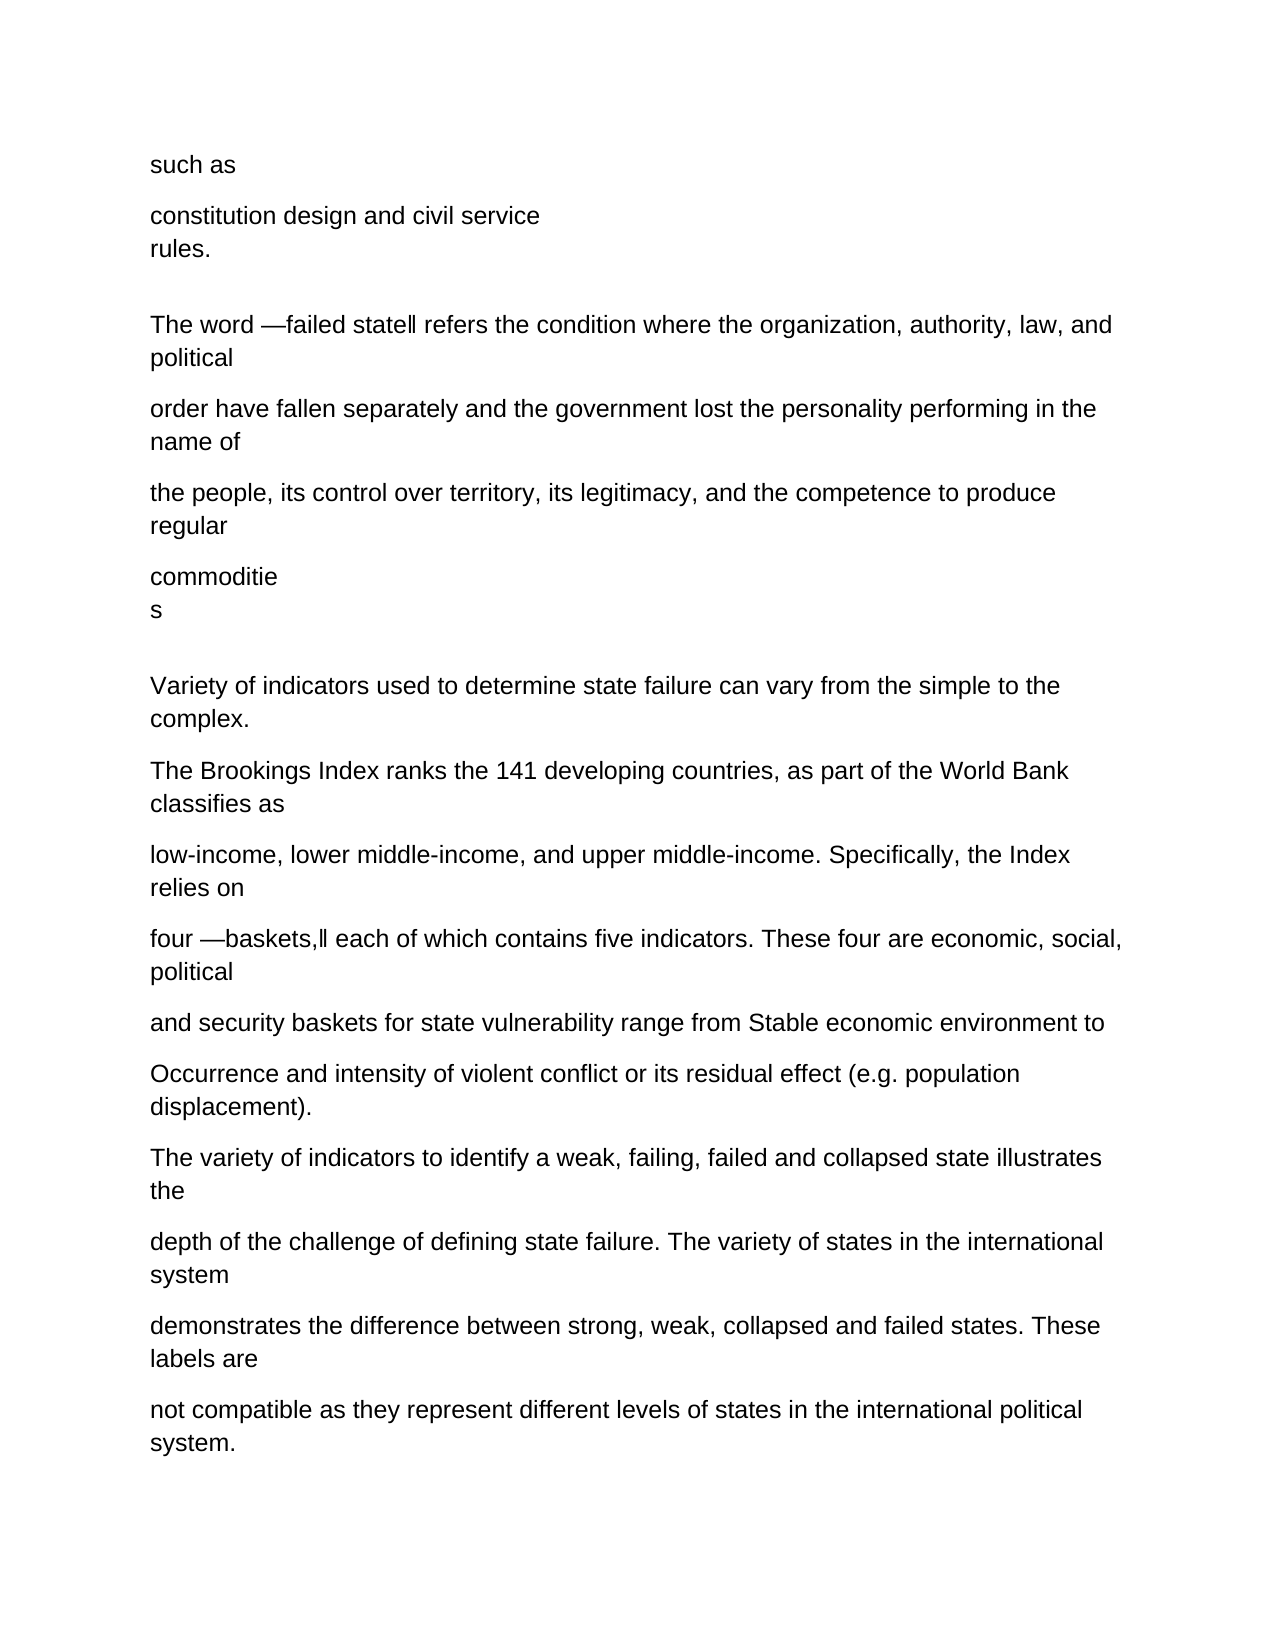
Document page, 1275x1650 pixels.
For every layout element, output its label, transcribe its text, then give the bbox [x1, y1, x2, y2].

text depth of the challenge of defining state failure. The variety of states in the international system [150, 1227, 1124, 1289]
text not compatible as they represent different levels of states in the international political system. [150, 1395, 1084, 1457]
text low-income, lower middle-income, and upper middle-income. Specifically, the Index relies on [150, 840, 1125, 901]
text and security baskets for state vulnerability range from Stable economic environment to [150, 1008, 1125, 1036]
text the people, its control over territory, its legitimacy, and the competence to produce regular [150, 478, 1125, 540]
text The variety of indicators to identify a weak, failing, failed and collapsed state illustrates the [150, 1143, 1124, 1205]
text demonstrates the difference between strong, weak, collapsed and failed states. These labels are [150, 1311, 1124, 1373]
text constitution design and civil service rules. [150, 201, 571, 263]
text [150, 150, 1124, 179]
text commodities [150, 562, 279, 624]
text The Brookings Index ranks the 141 developing countries, as part of the World Bank classifies as [150, 756, 1125, 817]
text Occurrence and intensity of violent conflict or its residual effect (e.g. population displacement). [150, 1059, 1124, 1121]
text four ―baskets,‖ each of which contains five indicators. These four are economic, social, political [150, 924, 1125, 985]
text Variety of indicators used to determine state failure can vary from the simple to the complex. [150, 671, 1125, 733]
text The word ―failed state‖ refers the condition where the organization, authority, law, and political [150, 310, 1124, 372]
text order have fallen separately and the government lost the personality performing in the name of [150, 394, 1124, 456]
